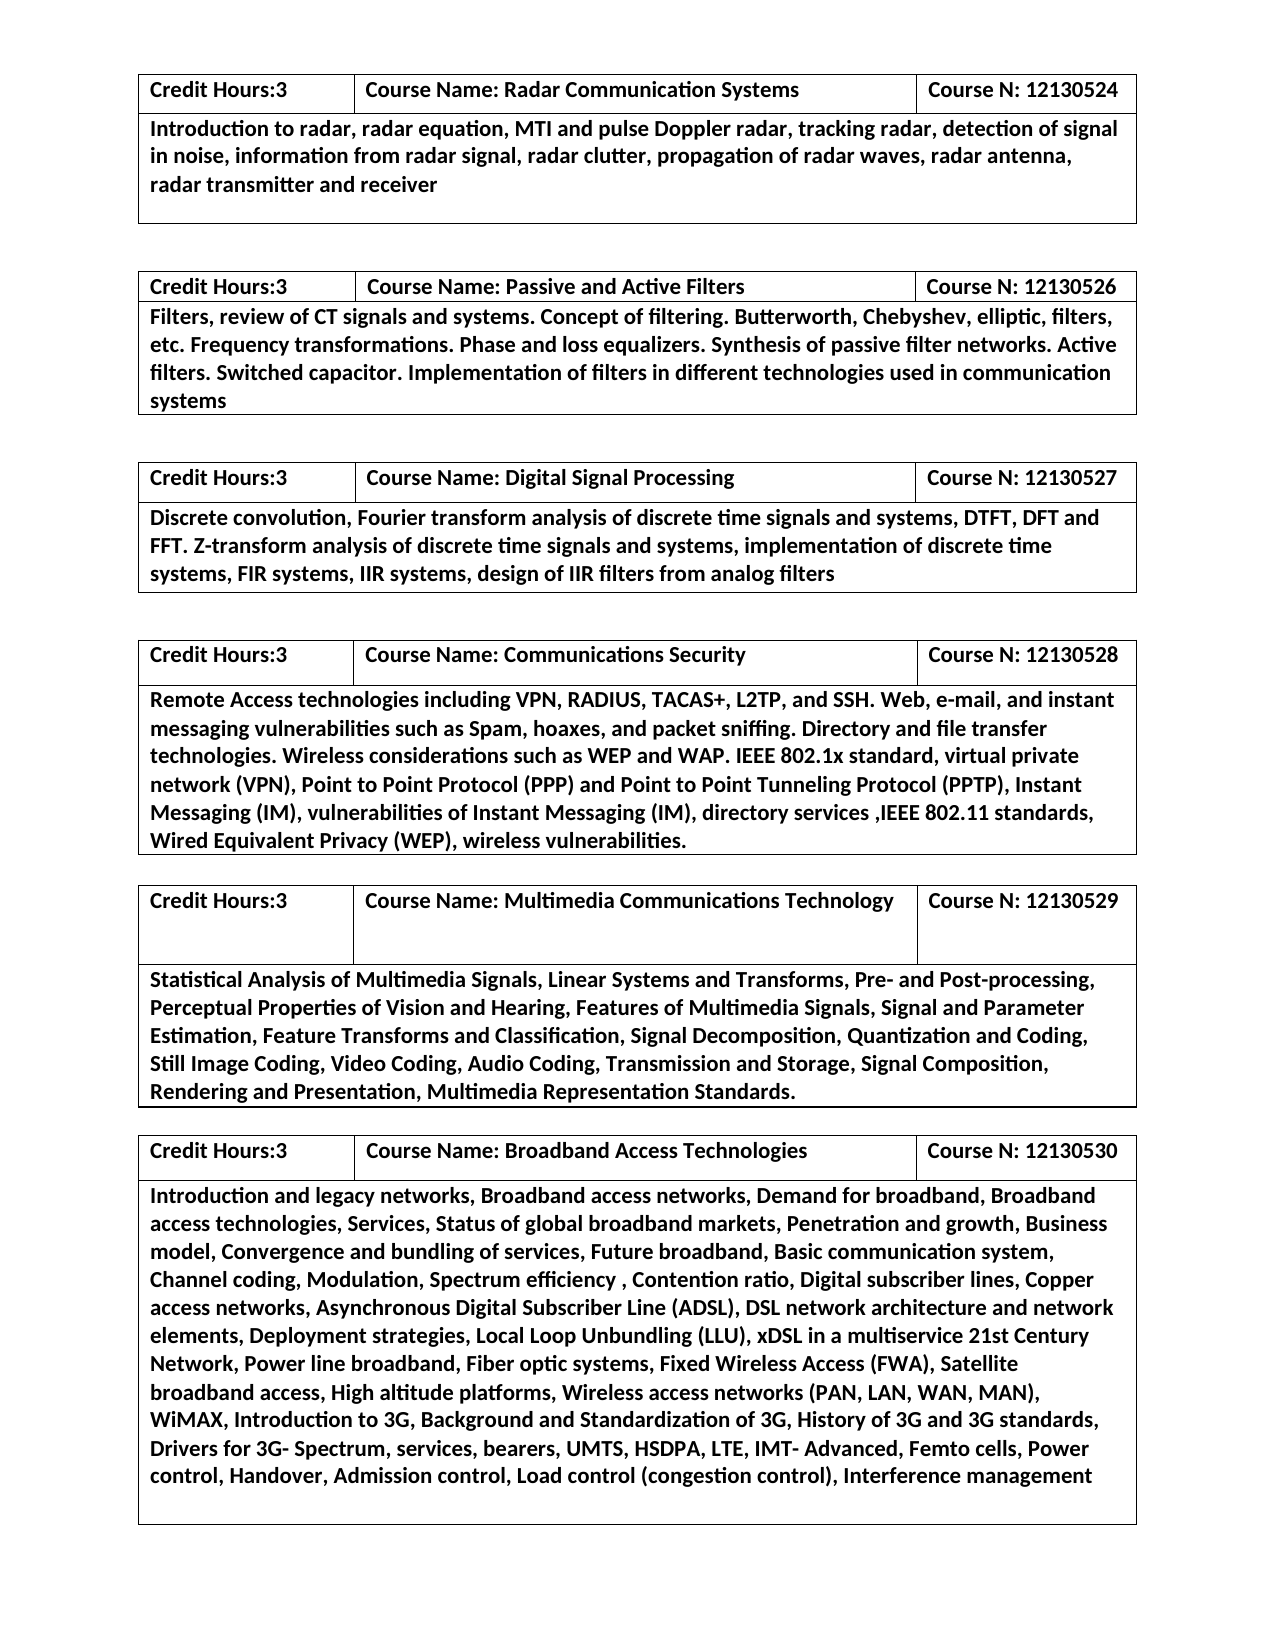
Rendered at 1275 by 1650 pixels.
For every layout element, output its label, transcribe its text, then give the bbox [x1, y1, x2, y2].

table_header Course Name: Digital Signal Processing [356, 463, 915, 502]
table_header Course N: 12130524 [917, 75, 1136, 113]
table_header Credit Hours:3 [139, 886, 353, 964]
table_cell Introduction to radar, radar equation, MTI and pulse Doppler radar, tracking radar, detection of signal in noise, information from radar signal, radar clutter, propagation of radar waves, radar antenna, radar transmitter and receiver [139, 114, 1136, 223]
table_header Course N: 12130526 [916, 272, 1136, 301]
table_header Course Name: Multimedia Communications Technology [354, 886, 917, 964]
table_header Credit Hours:3 [139, 75, 354, 113]
table_header Course N: 12130530 [917, 1136, 1136, 1180]
table_header Course N: 12130527 [916, 463, 1136, 502]
table_cell Remote Access technologies including VPN, RADIUS, TACAS+, L2TP, and SSH. Web, e-mail, and instant messaging vulnerabilities such as Spam, hoaxes, and packet sniffing. Directory and file transfer technologies. Wireless considerations such as WEP and WAP. IEEE 802.1x standard, virtual private network (VPN), Point to Point Protocol (PPP) and Point to Point Tunneling Protocol (PPTP), Instant Messaging (IM), vulnerabilities of Instant Messaging (IM), directory services ,IEEE 802.11 standards, Wired Equivalent Privacy (WEP), wireless vulnerabilities. [139, 686, 1136, 854]
table_cell Discrete convolution, Fourier transform analysis of discrete time signals and systems, DTFT, DFT and FFT. Z-transform analysis of discrete time signals and systems, implementation of discrete time systems, FIR systems, IIR systems, design of IIR filters from analog filters [139, 503, 1136, 592]
table_header Credit Hours:3 [139, 1136, 354, 1180]
table_header Credit Hours:3 [139, 463, 355, 502]
table_header Course Name: Radar Communication Systems [355, 75, 916, 113]
table_cell Statistical Analysis of Multimedia Signals, Linear Systems and Transforms, Pre- and Post-processing, Perceptual Properties of Vision and Hearing, Features of Multimedia Signals, Signal and Parameter Estimation, Feature Transforms and Classification, Signal Decomposition, Quantization and Coding, Still Image Coding, Video Coding, Audio Coding, Transmission and Storage, Signal Composition, Rendering and Presentation, Multimedia Representation Standards. [139, 965, 1136, 1106]
table_header Course N: 12130528 [918, 641, 1136, 684]
table_header Course Name: Broadband Access Technologies [355, 1136, 916, 1180]
table_header Credit Hours:3 [139, 641, 353, 684]
table_header Credit Hours:3 [139, 272, 355, 301]
table_cell Introduction and legacy networks, Broadband access networks, Demand for broadband, Broadband access technologies, Services, Status of global broadband markets, Penetration and growth, Business model, Convergence and bundling of services, Future broadband, Basic communication system, Channel coding, Modulation, Spectrum efficiency , Contention ratio, Digital subscriber lines, Copper access networks, Asynchronous Digital Subscriber Line (ADSL), DSL network architecture and network elements, Deployment strategies, Local Loop Unbundling (LLU), xDSL in a multiservice 21st Century Network, Power line broadband, Fiber optic systems, Fixed Wireless Access (FWA), Satellite broadband access, High altitude platforms, Wireless access networks (PAN, LAN, WAN, MAN), WiMAX, Introduction to 3G, Background and Standardization of 3G, History of 3G and 3G standards, Drivers for 3G- Spectrum, services, bearers, UMTS, HSDPA, LTE, IMT- Advanced, Femto cells, Power control, Handover, Admission control, Load control (congestion control), Interference management [139, 1181, 1136, 1523]
table_cell Filters, review of CT signals and systems. Concept of filtering. Butterworth, Chebyshev, elliptic, filters, etc. Frequency transformations. Phase and loss equalizers. Synthesis of passive filter networks. Active filters. Switched capacitor. Implementation of filters in different technologies used in communication systems [139, 302, 1136, 414]
table_header Course N: 12130529 [918, 886, 1136, 964]
table_header Course Name: Communications Security [354, 641, 917, 684]
table_header Course Name: Passive and Active Filters [356, 272, 915, 301]
